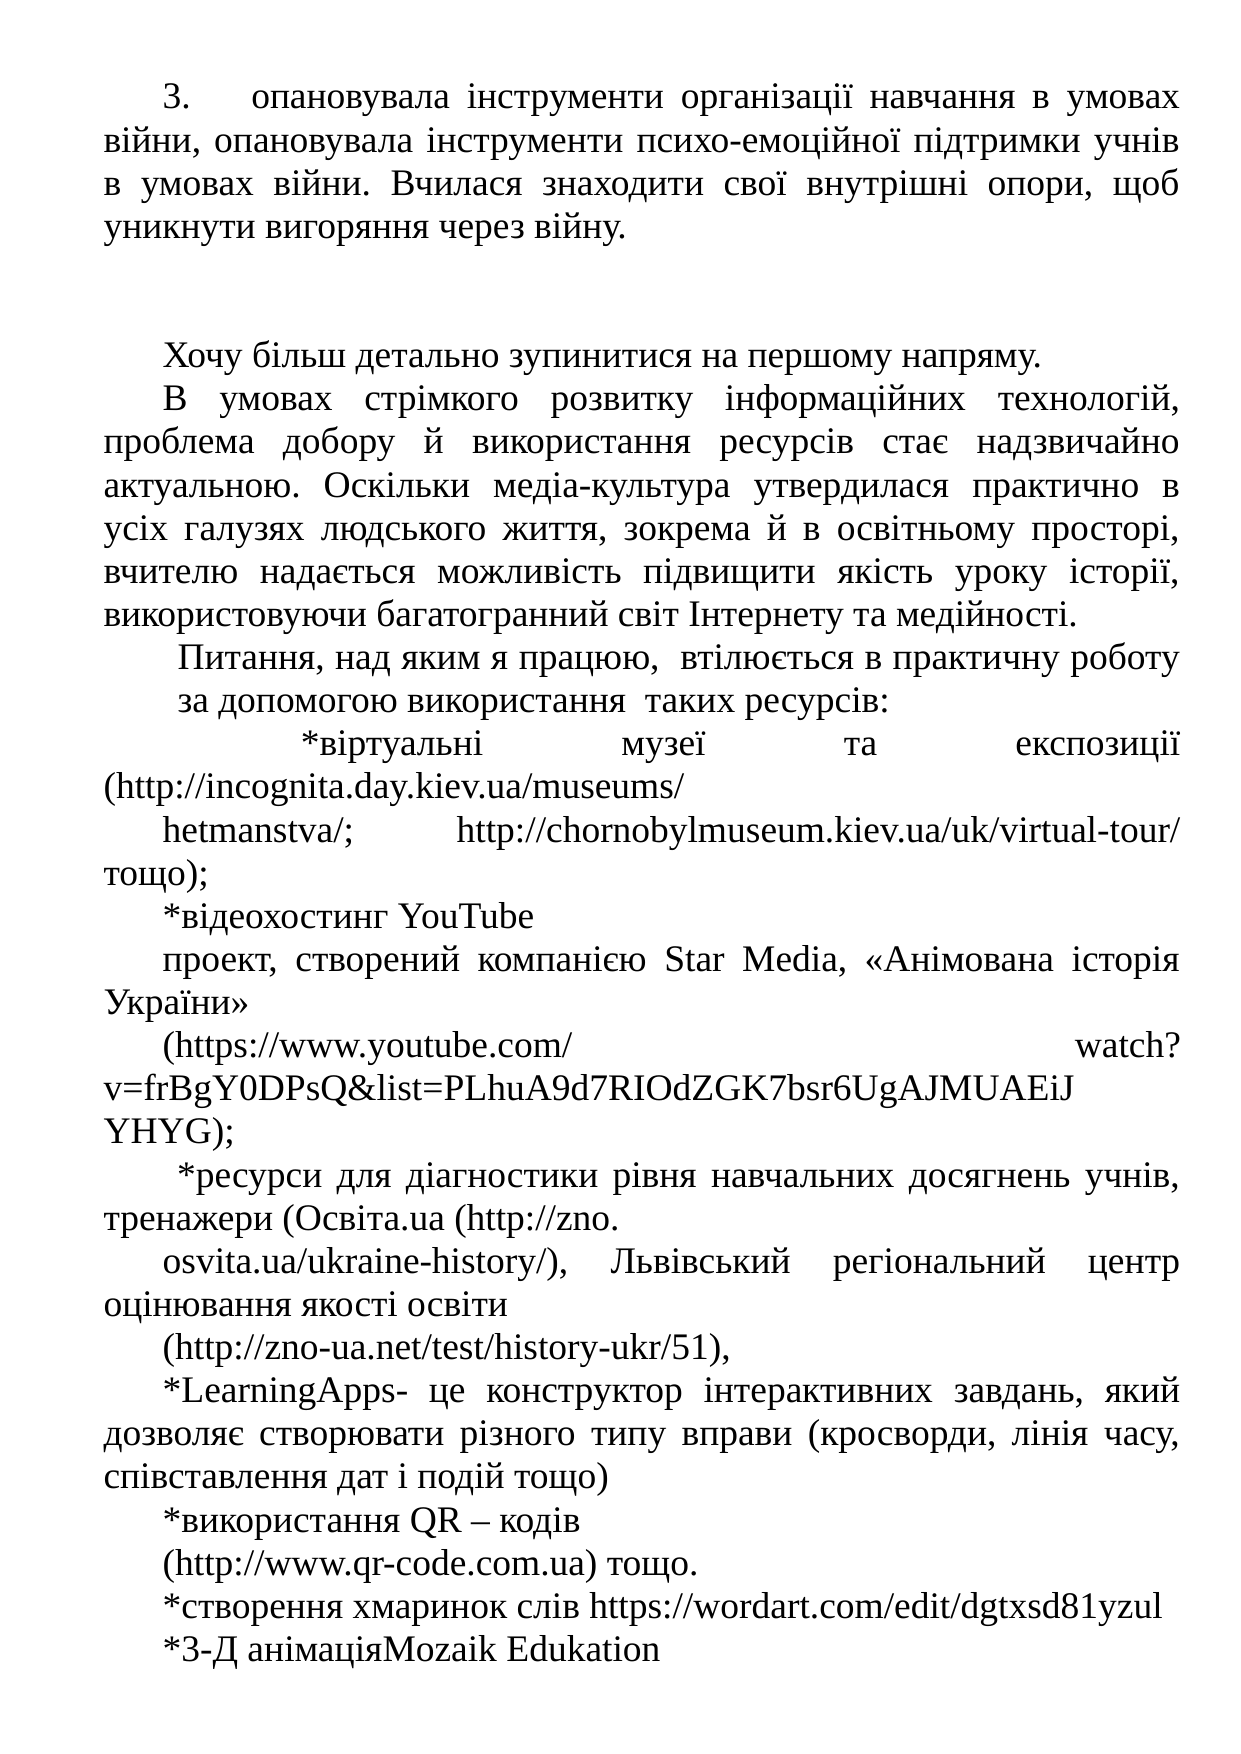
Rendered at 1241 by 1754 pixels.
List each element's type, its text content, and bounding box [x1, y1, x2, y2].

text проект, створений компанією Star Media, «Анімована історія України» [103, 936, 1181, 1023]
text (https://www.youtube.com/ watch?v=frBgY0DPsQ&list=PLhuA9d7RIOdZGK7bsr6UgAJMUAEiJ YHYG); [103, 1023, 1181, 1152]
text Питання, над яким я працюю, втілюється в практичну роботу за допомогою використання таких ресурсів: [177, 634, 1181, 721]
text *віртуальні музеї та експозиції (http://incognita.day.kiev.ua/museums/ [103, 721, 1181, 807]
text Хочу більш детально зупинитися на першому напряму. [103, 333, 1181, 376]
text *використання QR – кодів [103, 1497, 1181, 1540]
text (http://www.qr-code.com.ua) тощо. [103, 1540, 1181, 1583]
text *створення хмаринок слів https://wordart.com/edit/dgtxsd81yzul [103, 1583, 1181, 1626]
text hetmanstva/; http://chornobylmuseum.kiev.ua/uk/virtual-tour/ тощо); [103, 807, 1181, 893]
text *ресурси для діагностики рівня навчальних досягнень учнів, тренажери (Освіта.ua (http://zno. [103, 1152, 1181, 1238]
list опановувала інструменти організації навчання в умовах війни, опановувала інструменти психо-емоційної підтримки учнів в умовах війни. Вчилася знаходити свої внутрішні опори, щоб уникнути вигоряння через війну. [103, 74, 1181, 246]
text (http://zno-ua.net/test/history-ukr/51), [103, 1324, 1181, 1368]
text В умовах стрімкого розвитку інформаційних технологій, проблема добору й використання ресурсів стає надзвичайно актуальною. Оскільки медіа-культура утвердилася практично в усіх галузях людського життя, зокрема й в освітньому просторі, вчителю надається можливість підвищити якість уроку історії, використовуючи багатогранний світ Інтернету та медійності. [103, 376, 1181, 634]
text *LearningApps- це конструктор інтерактивних завдань, який дозволяє створювати різного типу вправи (кросворди, лінія часу, співставлення дат і подій тощо) [103, 1368, 1181, 1497]
text osvita.ua/ukraine-history/), Львівський регіональний центр оцінювання якості освіти [103, 1238, 1181, 1324]
text *3-Д анімаціяMozaik Edukation [103, 1626, 1181, 1669]
text *відеохостинг YouTube [103, 893, 1181, 936]
